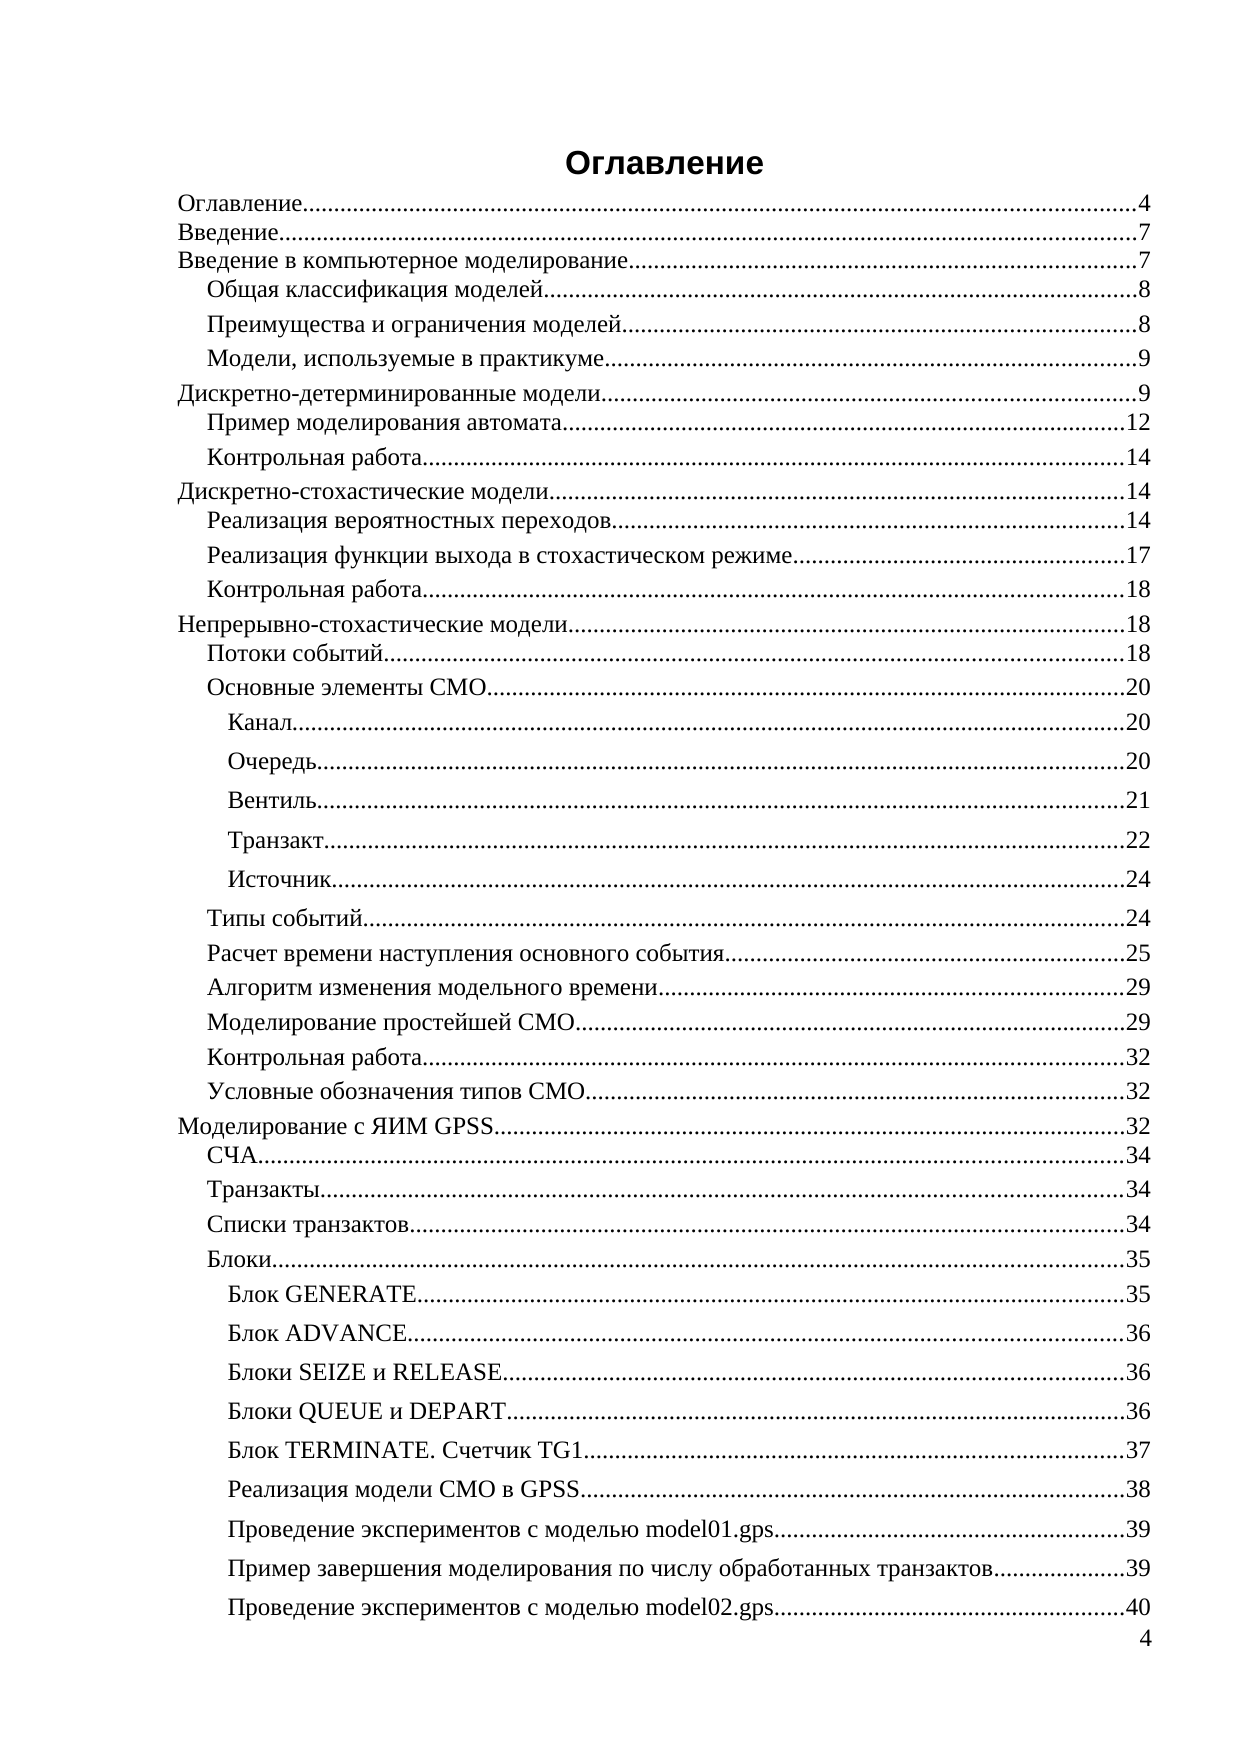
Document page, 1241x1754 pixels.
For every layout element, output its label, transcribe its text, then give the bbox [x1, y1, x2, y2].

subtitle Оглавление [177, 143, 1152, 182]
